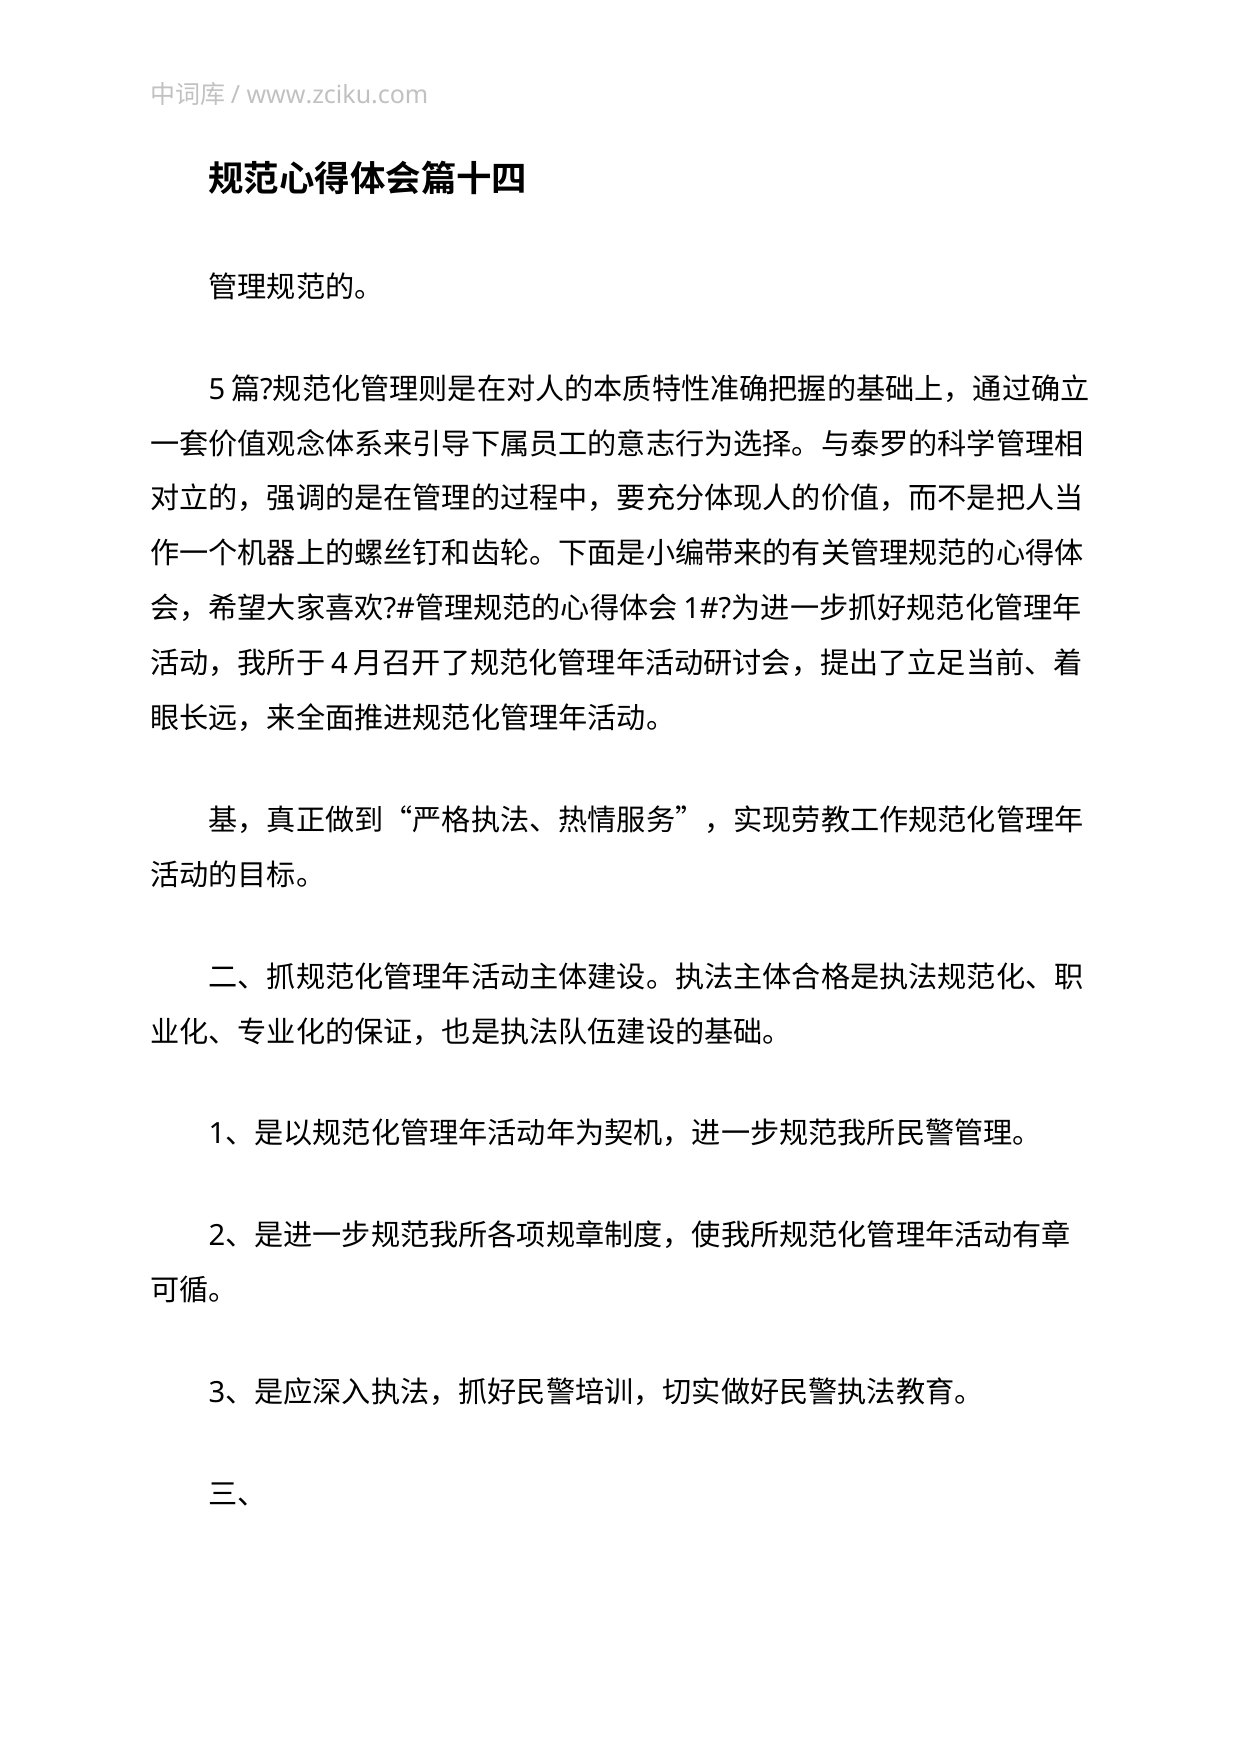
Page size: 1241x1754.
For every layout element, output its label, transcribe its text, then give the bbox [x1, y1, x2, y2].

text 3、是应深入执法，抓好民警培训，切实做好民警执法教育。 [150, 1369, 1090, 1411]
text 规范心得体会篇十四 [150, 150, 1090, 201]
text 三、 [150, 1471, 1090, 1513]
text 2、是进一步规范我所各项规章制度，使我所规范化管理年活动有章可循。 [150, 1212, 1090, 1309]
text 基，真正做到“严格执法、热情服务”，实现劳教工作规范化管理年活动的目标。 [150, 797, 1090, 894]
text 二、抓规范化管理年活动主体建设。执法主体合格是执法规范化、职业化、专业化的保证，也是执法队伍建设的基础。 [150, 953, 1090, 1051]
text 5篇?规范化管理则是在对人的本质特性准确把握的基础上，通过确立一套价值观念体系来引导下属员工的意志行为选择。与泰罗的科学管理相对立的，强调的是在管理的过程中，要充分体现人的价值，而不是把人当作一个机器上的螺丝钉和齿轮。下面是小编带来的有关管理规范的心得体会，希望大家喜欢?#管理规范的心得体会1#?为进一步抓好规范化管理年活动，我所于4月召开了规范化管理年活动研讨会，提出了立足当前、着眼长远，来全面推进规范化管理年活动。 [150, 365, 1090, 737]
text 1、是以规范化管理年活动年为契机，进一步规范我所民警管理。 [150, 1110, 1090, 1152]
text 管理规范的。 [150, 263, 1090, 306]
